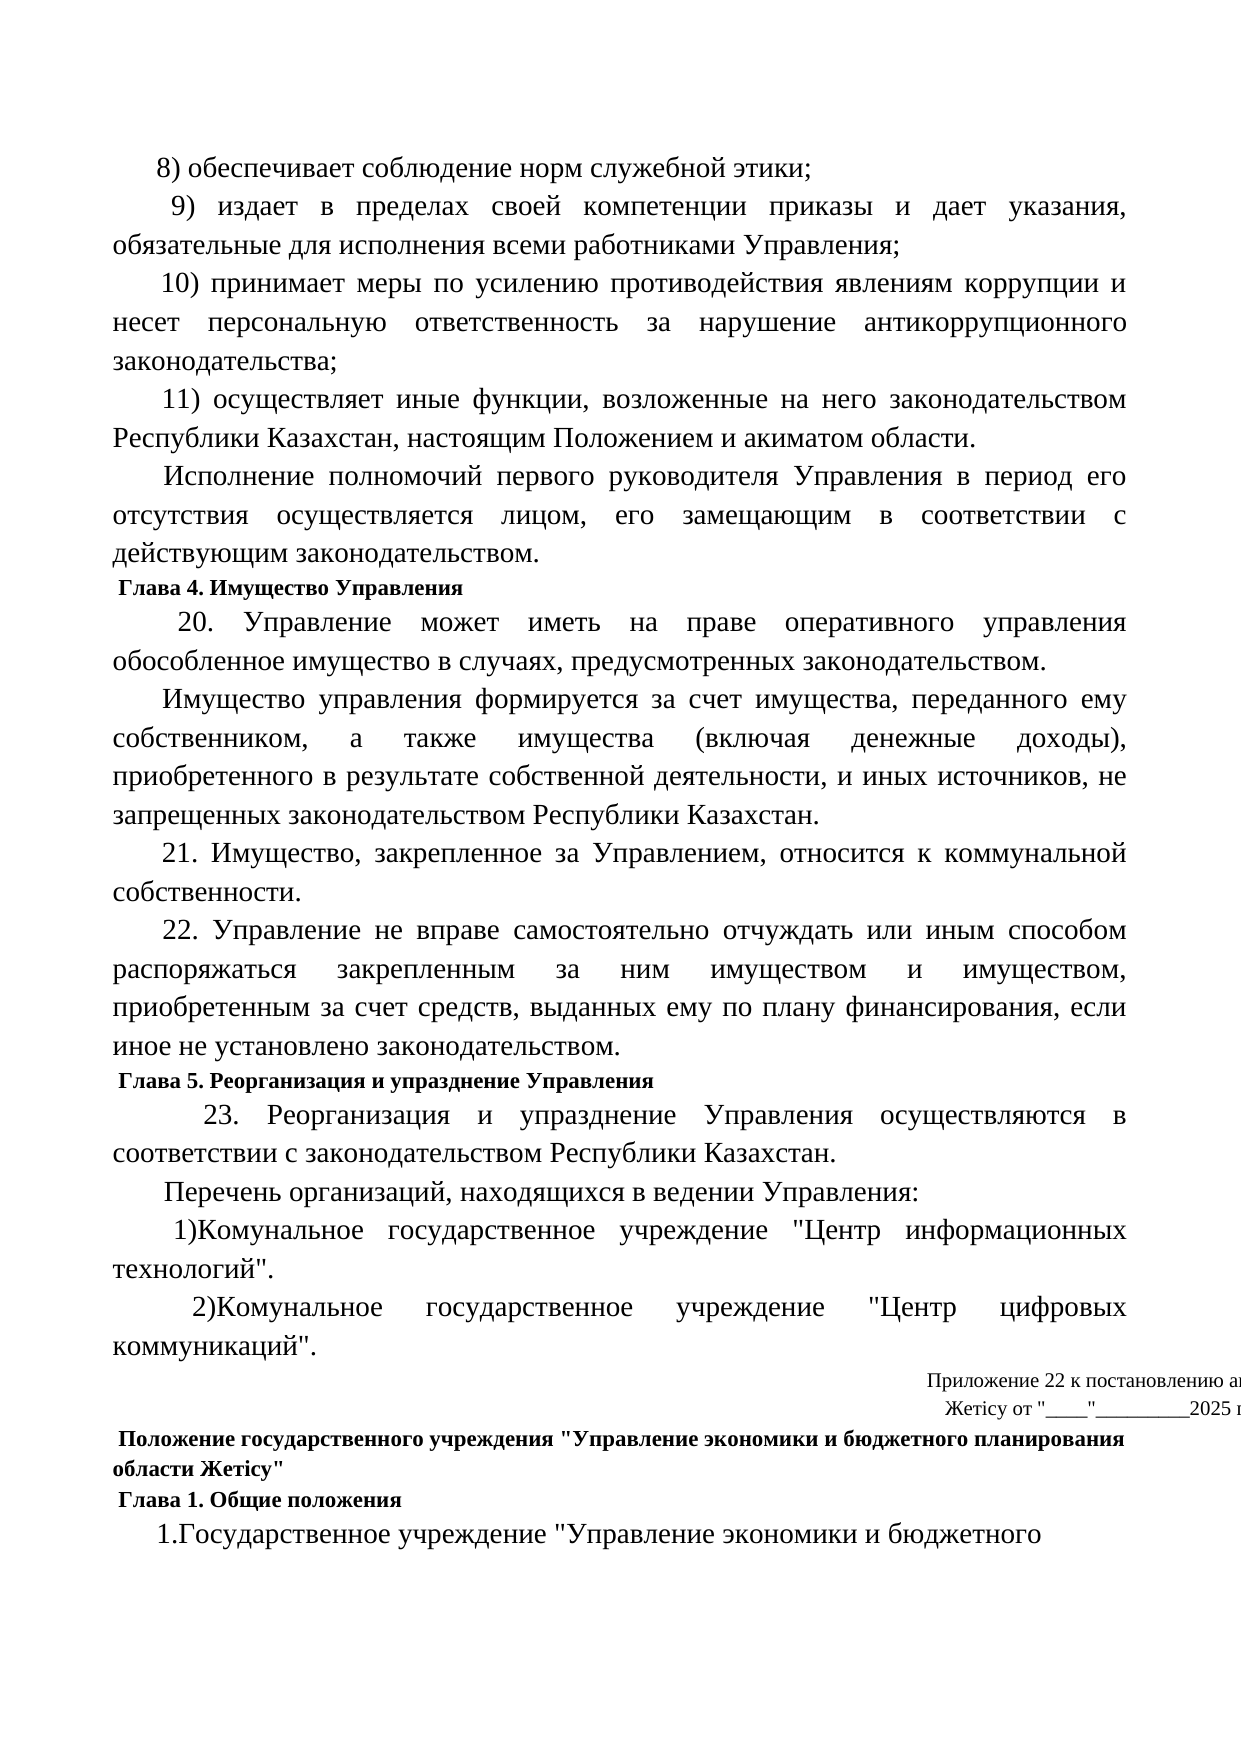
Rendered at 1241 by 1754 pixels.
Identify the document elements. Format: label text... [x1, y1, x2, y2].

text Исполнение полномочий первого руководителя Управления в период его отсутствия осуществляется лицом, его замещающим в соответствии с действующим законодательством. [112, 458, 1128, 569]
text 23. Реорганизация и упразднение Управления осуществляются в соответствии с законодательством Республики Казахстан. [112, 1097, 1128, 1169]
text 10) принимает меры по усилению противодействия явлениям коррупции и несет персональную ответственность за нарушение антикоррупционного законодательства; [112, 266, 1128, 376]
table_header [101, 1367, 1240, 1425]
text Перечень организаций, находящихся в ведении Управления: [112, 1174, 1128, 1207]
text 22. Управление не вправе самостоятельно отчуждать или иным способом распоряжаться закрепленным за ним имуществом и имуществом, приобретенным за счет средств, выданных ему по плану финансирования, если иное не установлено законодательством. [112, 912, 1128, 1062]
text Имущество управления формируется за счет имущества, переданного ему собственником, а также имущества (включая денежные доходы), приобретенного в результате собственной деятельности, и иных источников, не запрещенных законодательством Республики Казахстан. [112, 681, 1128, 830]
text 11) осуществляет иные функции, возложенные на него законодательством Республики Казахстан, настоящим Положением и акиматом области. [112, 381, 1128, 453]
text Глава 4. Имущество Управления [112, 574, 1128, 600]
text Положение государственного учреждения "Управление экономики и бюджетного планирования области Жетісу" [112, 1425, 1128, 1482]
text Глава 5. Реорганизация и упразднение Управления [112, 1067, 1128, 1093]
text 20. Управление может иметь на праве оперативного управления обособленное имущество в случаях, предусмотренных законодательством. [112, 604, 1128, 676]
text 21. Имущество, закрепленное за Управлением, относится к коммунальной собственности. [112, 835, 1128, 907]
text Глава 1. Общие положения [112, 1486, 1128, 1512]
text 8) обеспечивает соблюдение норм служебной этики; [112, 150, 1128, 183]
text 1)Комунальное государственное учреждение "Центр информационных технологий". [112, 1212, 1128, 1284]
text 2)Комунальное государственное учреждение "Центр цифровых коммуникаций". [112, 1289, 1128, 1362]
text 1.Государственное учреждение "Управление экономики и бюджетного [112, 1516, 1128, 1549]
text 9) издает в пределах своей компетенции приказы и дает указания, обязательные для исполнения всеми работниками Управления; [112, 188, 1128, 261]
